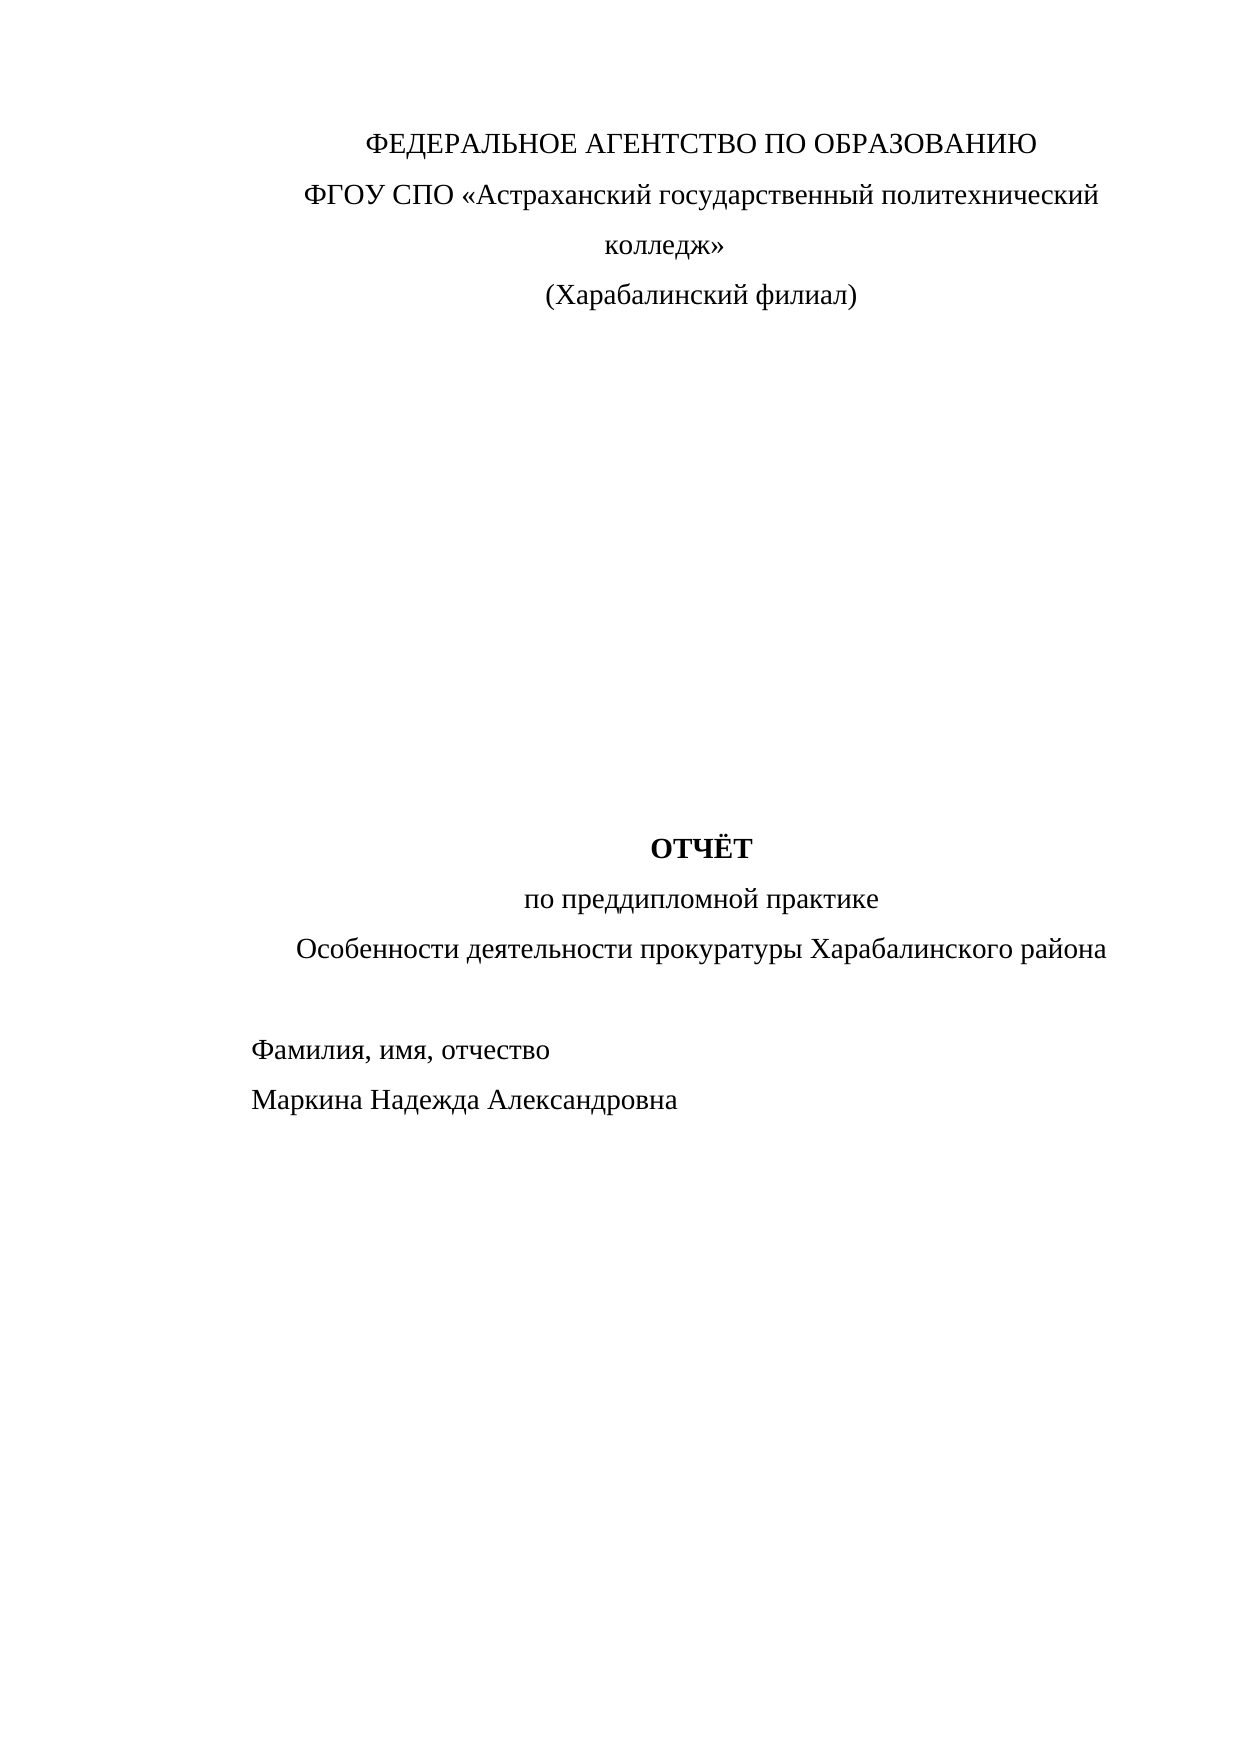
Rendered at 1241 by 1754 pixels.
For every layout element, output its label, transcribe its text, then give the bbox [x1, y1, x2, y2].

text (Харабалинский филиал) [177, 277, 1152, 311]
text ФЕДЕРАЛЬНОЕ АГЕНТСТВО ПО ОБРАЗОВАНИЮ [177, 127, 1152, 160]
text по преддипломной практике [177, 881, 1152, 915]
text ОТЧЁТ [177, 831, 1152, 864]
text Маркина Надежда Александровна [177, 1082, 1152, 1116]
text Особенности деятельности прокуратуры Харабалинского района [177, 932, 1152, 965]
text ФГОУ СПО «Астраханский государственный политехнический колледж» [177, 177, 1152, 261]
text Фамилия, имя, отчество [177, 1032, 1152, 1066]
